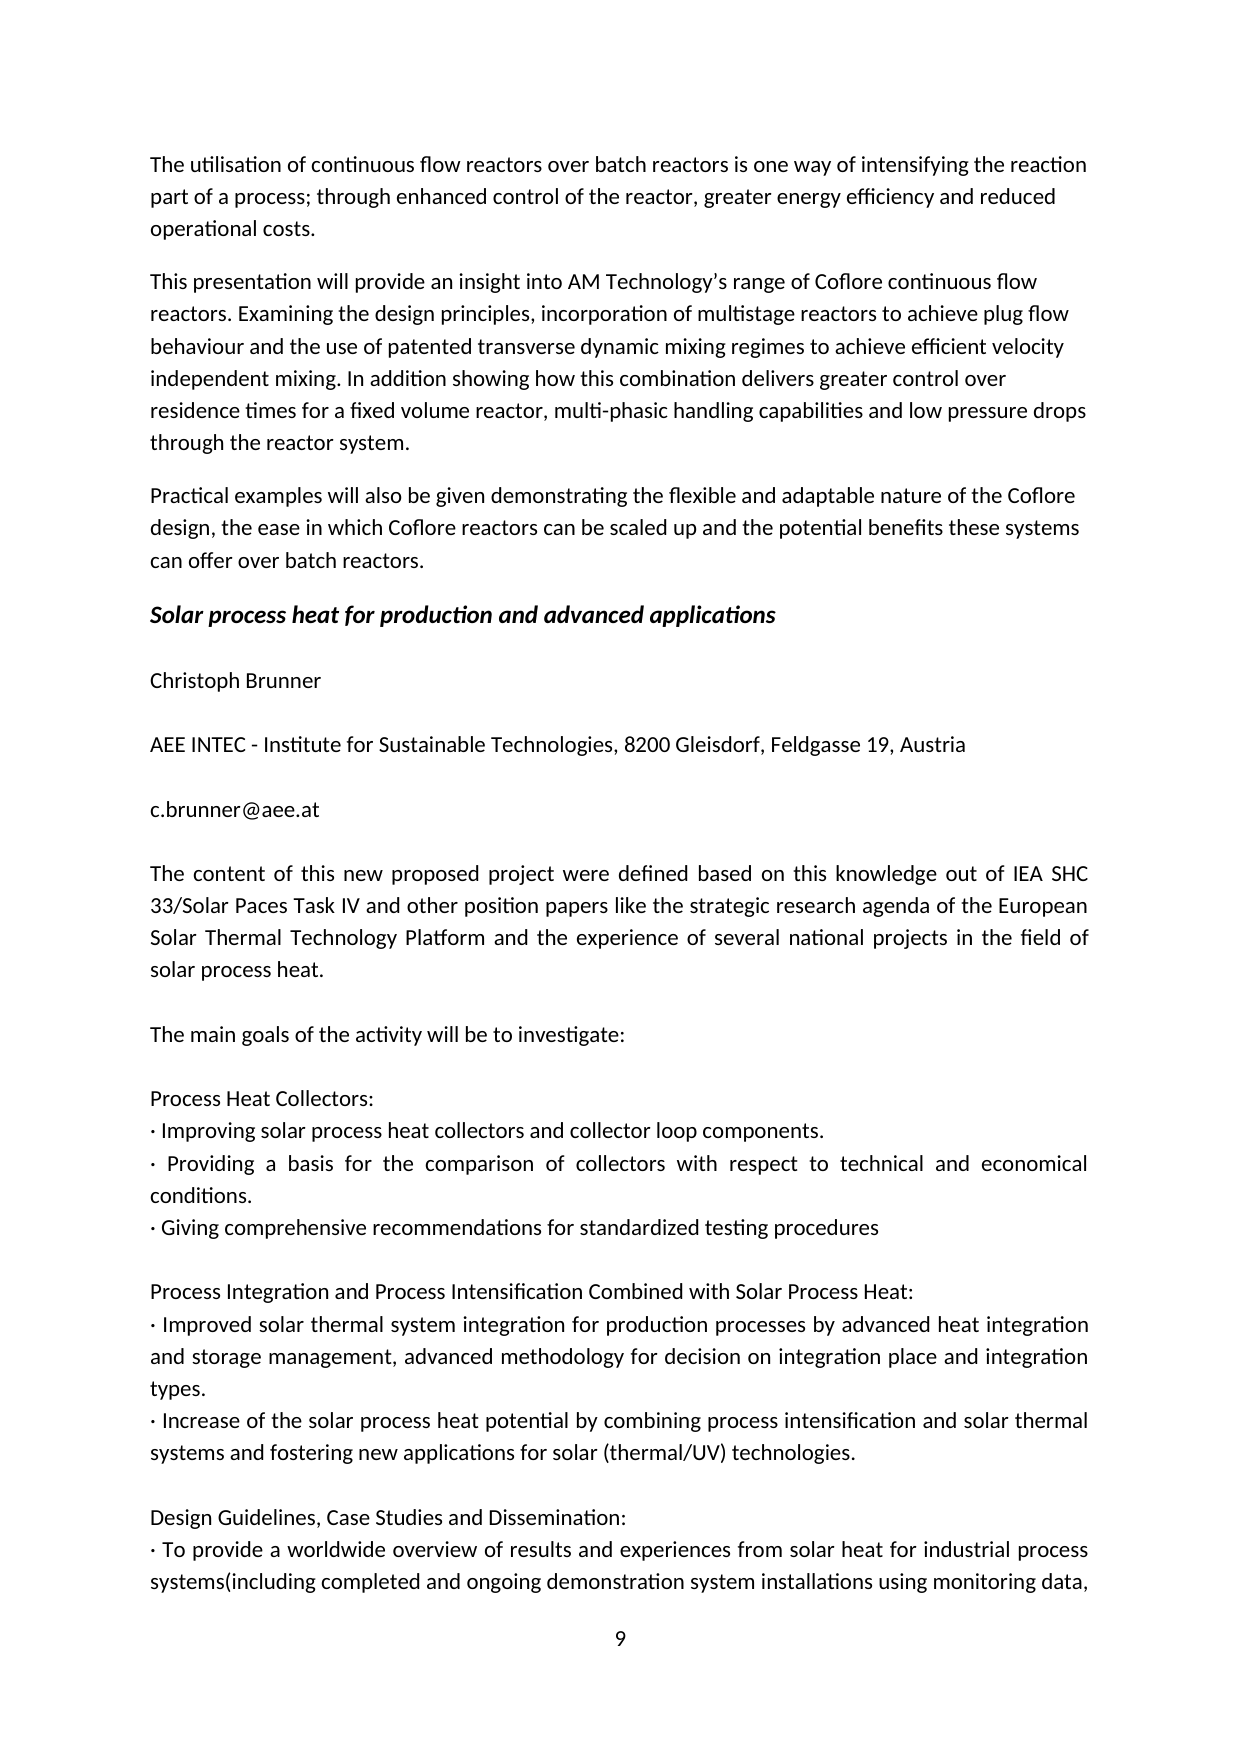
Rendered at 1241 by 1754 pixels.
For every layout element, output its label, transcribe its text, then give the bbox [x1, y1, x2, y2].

text Solar process heat for production and advanced applications [150, 599, 1090, 629]
text Process Integration and Process Intensification Combined with Solar Process Heat: [150, 1277, 1090, 1306]
text · Improving solar process heat collectors and collector loop components. [150, 1117, 1090, 1144]
text · Providing a basis for the comparison of collectors with respect to technical and economical conditions. [150, 1149, 1090, 1209]
text AEE INTEC - Institute for Sustainable Technologies, 8200 Gleisdorf, Feldgasse 19, Austria [150, 730, 1090, 758]
text Design Guidelines, Case Studies and Dissemination: [150, 1503, 1090, 1531]
text · Increase of the solar process heat potential by combining process intensification and solar thermal systems and fostering new applications for solar (thermal/UV) technologies. [150, 1406, 1090, 1466]
text The utilisation of continuous flow reactors over batch reactors is one way of intensifying the reaction part of a process; through enhanced control of the reactor, greater energy efficiency and reduced operational costs. [150, 150, 1090, 242]
text Process Heat Collectors: [150, 1084, 1090, 1112]
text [150, 1535, 1090, 1595]
text c.brunner@aee.at [150, 795, 1090, 823]
text The main goals of the activity will be to investigate: [150, 1020, 1090, 1048]
text Practical examples will also be given demonstrating the flexible and adaptable nature of the Coflore design, the ease in which Coflore reactors can be scaled up and the potential benefits these systems can offer over batch reactors. [150, 481, 1090, 574]
text The content of this new proposed project were defined based on this knowledge out of IEA SHC 33/Solar Paces Task IV and other position papers like the strategic research agenda of the European Solar Thermal Technology Platform and the experience of several national projects in the field of solar process heat. [150, 859, 1090, 984]
text · Improved solar thermal system integration for production processes by advanced heat integration and storage management, advanced methodology for decision on integration place and integration types. [150, 1310, 1090, 1402]
text This presentation will provide an insight into AM Technology’s range of Coflore continuous flow reactors. Examining the design principles, incorporation of multistage reactors to achieve plug flow behaviour and the use of patented transverse dynamic mixing regimes to achieve efficient velocity independent mixing. In addition showing how this combination delivers greater control over residence times for a fixed volume reactor, multi-phasic handling capabilities and low pressure drops through the reactor system. [150, 267, 1090, 456]
text · Giving comprehensive recommendations for standardized testing procedures [150, 1213, 1090, 1241]
text Christoph Brunner [150, 666, 1090, 694]
